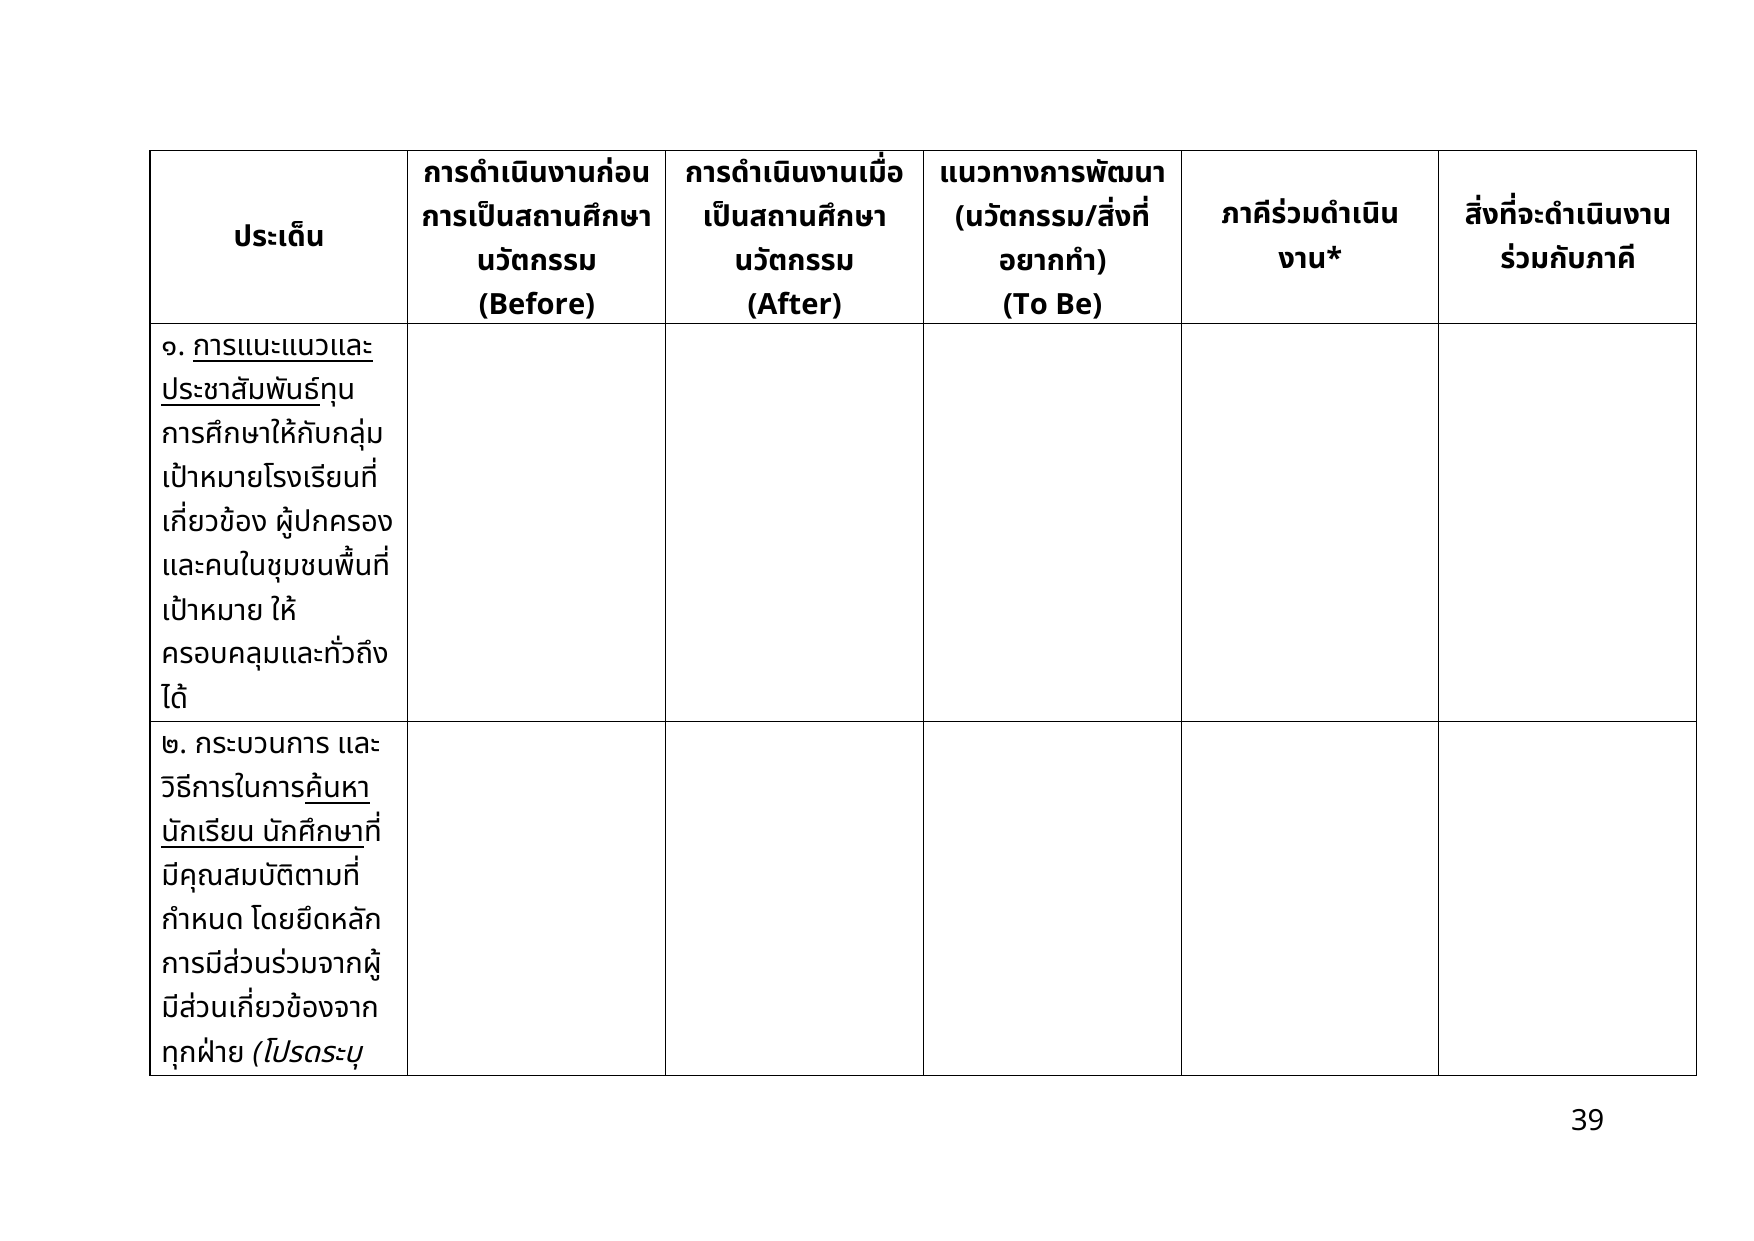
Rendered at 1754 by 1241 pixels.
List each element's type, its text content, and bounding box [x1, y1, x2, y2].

table_header ประเด็น [151, 151, 407, 323]
table_header ภาคีร่วมดำเนินงาน* [1182, 151, 1438, 323]
table_cell [924, 722, 1181, 1075]
table_cell [1182, 324, 1438, 721]
table_cell [1439, 324, 1696, 721]
table_header การดำเนินงานก่อนการเป็นสถานศึกษานวัตกรรม (Before) [408, 151, 665, 323]
table_cell [666, 722, 923, 1075]
table_cell [408, 324, 665, 721]
table_header สิ่งที่จะดำเนินงาน ร่วมกับภาคี [1439, 151, 1696, 323]
table_header การดำเนินงานเมื่อเป็นสถานศึกษานวัตกรรม (After) [666, 151, 923, 323]
table_header แนวทางการพัฒนา (นวัตกรรม/สิ่งที่อยากทำ) (To Be) [924, 151, 1181, 323]
table_cell [666, 324, 923, 721]
table_cell [1182, 722, 1438, 1075]
table_cell ๑. การแนะแนวและประชาสัมพันธ์ทุนการศึกษาให้กับกลุ่มเป้าหมายโรงเรียนที่เกี่ยวข้อง ผู้ปกครอง และคนในชุมชนพื้นที่เป้าหมาย ให้ครอบคลุมและทั่วถึงได้ [151, 324, 407, 721]
table_cell [1439, 722, 1696, 1075]
table_cell [408, 722, 665, 1075]
table_cell [924, 324, 1181, 721]
